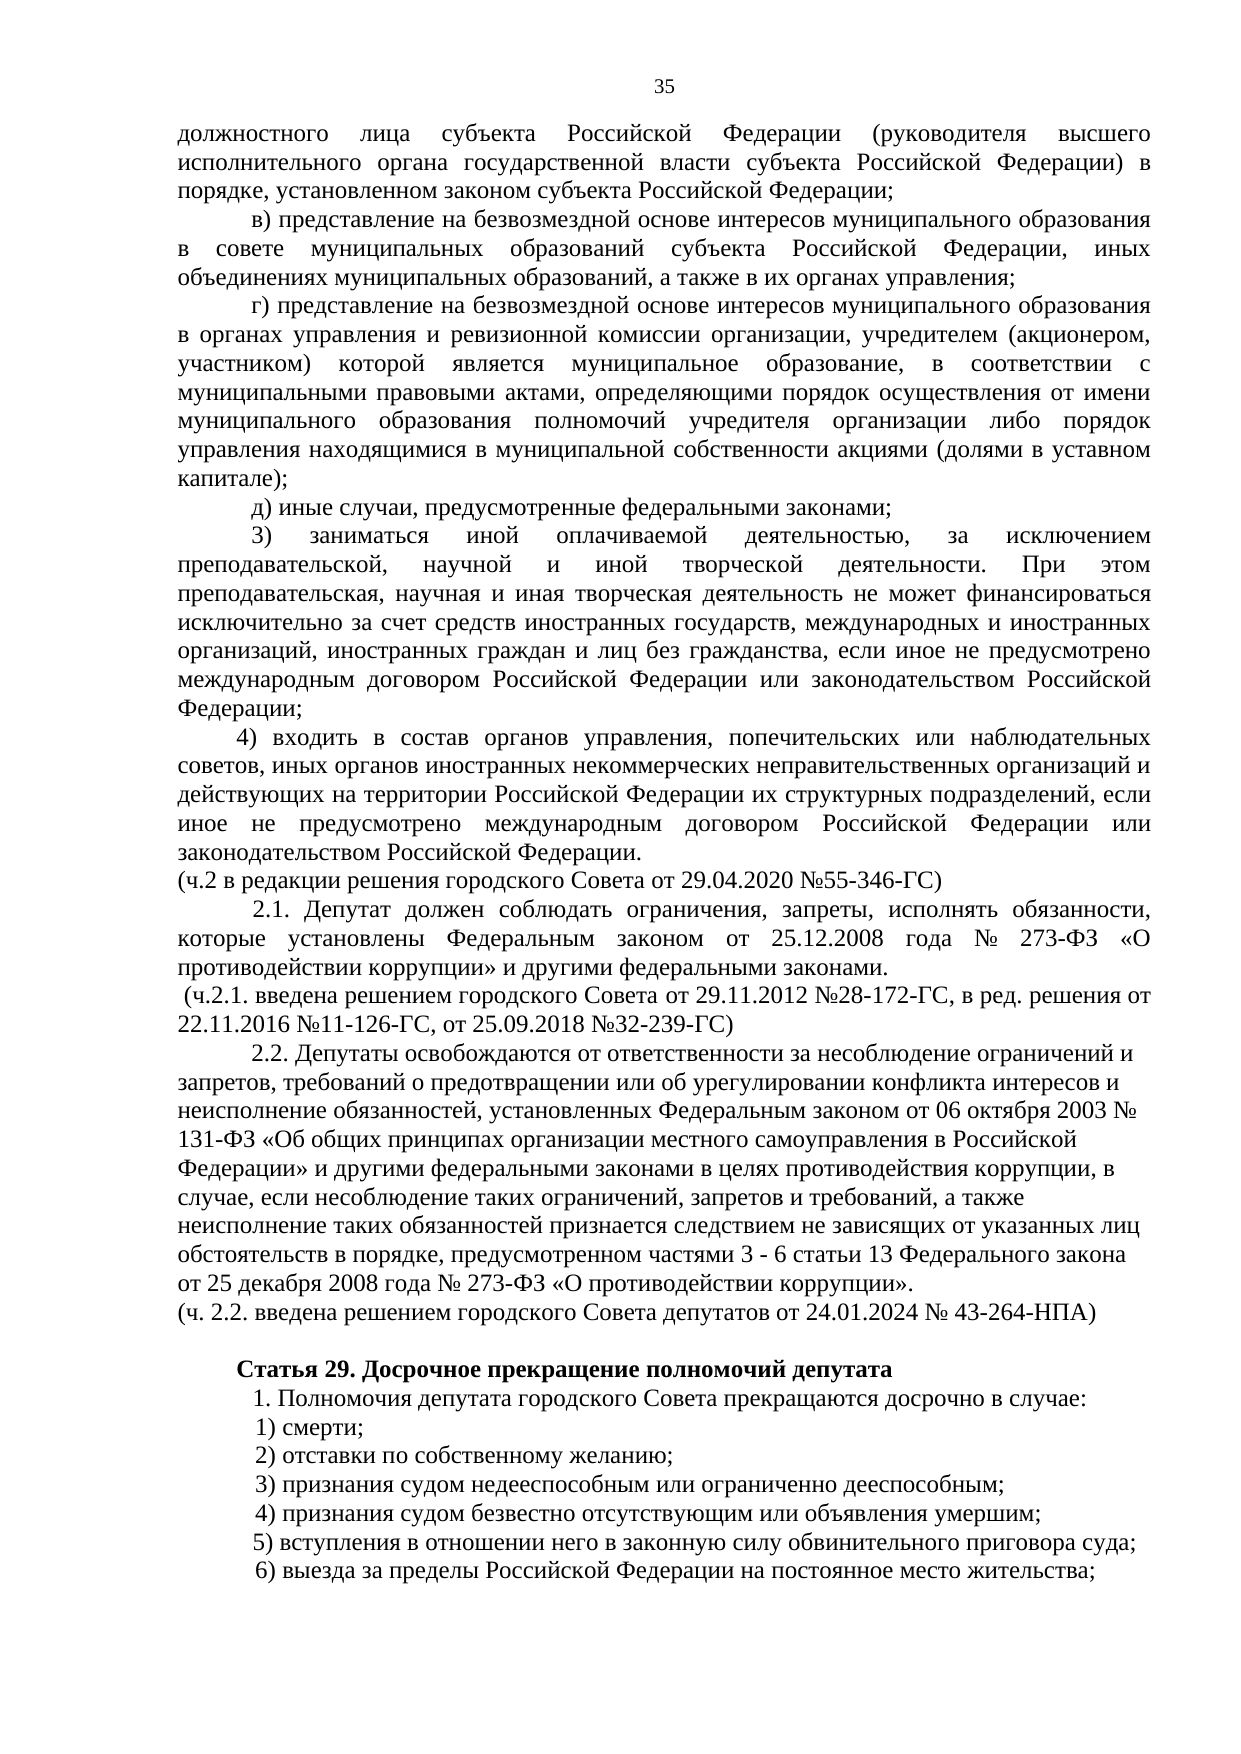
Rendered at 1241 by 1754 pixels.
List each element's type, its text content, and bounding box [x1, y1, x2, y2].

text 2.2. Депутаты освобождаются от ответственности за несоблюдение ограничений и запретов, требований о предотвращении или об урегулировании конфликта интересов и неисполнение обязанностей, установленных Федеральным законом от 06 октября 2003 № 131-ФЗ «Об общих принципах организации местного самоуправления в Российской Федерации» и другими федеральными законами в целях противодействия коррупции, в случае, если несоблюдение таких ограничений, запретов и требований, а также неисполнение таких обязанностей признается следствием не зависящих от указанных лиц обстоятельств в порядке, предусмотренном частями 3 - 6 статьи 13 Федерального закона от 25 декабря 2008 года № 273-ФЗ «О противодействии коррупции». [177, 1038, 1152, 1297]
text г) представление на безвозмездной основе интересов муниципального образования в органах управления и ревизионной комиссии организации, учредителем (акционером, участником) которой является муниципальное образование, в соответствии с муниципальными правовыми актами, определяющими порядок осуществления от имени муниципального образования полномочий учредителя организации либо порядок управления находящимися в муниципальной собственности акциями (долями в уставном капитале); [177, 291, 1152, 492]
text 4) входить в состав органов управления, попечительских или наблюдательных советов, иных органов иностранных некоммерческих неправительственных организаций и действующих на территории Российской Федерации их структурных подразделений, если иное не предусмотрено международным договором Российской Федерации или законодательством Российской Федерации. [177, 722, 1152, 866]
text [177, 118, 1152, 204]
text 2) отставки по собственному желанию; [177, 1441, 1152, 1469]
text 4) признания судом безвестно отсутствующим или объявления умершим; [177, 1498, 1152, 1527]
text 5) вступления в отношении него в законную силу обвинительного приговора суда; [177, 1527, 1152, 1556]
text 1. Полномочия депутата городского Совета прекращаются досрочно в случае: [177, 1383, 1152, 1412]
text (ч. 2.2. введена решением городского Совета депутатов от 24.01.2024 № 43-264-НПА) [177, 1297, 1152, 1326]
text (ч.2.1. введена решением городского Совета от 29.11.2012 №28-172-ГС, в ред. решения от 22.11.2016 №11-126-ГС, от 25.09.2018 №32-239-ГС) [177, 981, 1152, 1038]
text в) представление на безвозмездной основе интересов муниципального образования в совете муниципальных образований субъекта Российской Федерации, иных объединениях муниципальных образований, а также в их органах управления; [177, 204, 1152, 291]
text д) иные случаи, предусмотренные федеральными законами; [177, 492, 1152, 521]
text 3) заниматься иной оплачиваемой деятельностью, за исключением преподавательской, научной и иной творческой деятельности. При этом преподавательская, научная и иная творческая деятельность не может финансироваться исключительно за счет средств иностранных государств, международных и иностранных организаций, иностранных граждан и лиц без гражданства, если иное не предусмотрено международным договором Российской Федерации или законодательством Российской Федерации; [177, 521, 1152, 722]
text (ч.2 в редакции решения городского Совета от 29.04.2020 №55-346-ГС) [177, 866, 1152, 894]
text 2.1. Депутат должен соблюдать ограничения, запреты, исполнять обязанности, которые установлены Федеральным законом от 25.12.2008 года № 273-ФЗ «О противодействии коррупции» и другими федеральными законами. [177, 894, 1152, 981]
text 3) признания судом недееспособным или ограниченно дееспособным; [177, 1469, 1152, 1498]
text Статья 29. Досрочное прекращение полномочий депутата [177, 1354, 1152, 1383]
text 6) выезда за пределы Российской Федерации на постоянное место жительства; [177, 1556, 1152, 1584]
text 1) смерти; [177, 1412, 1152, 1441]
